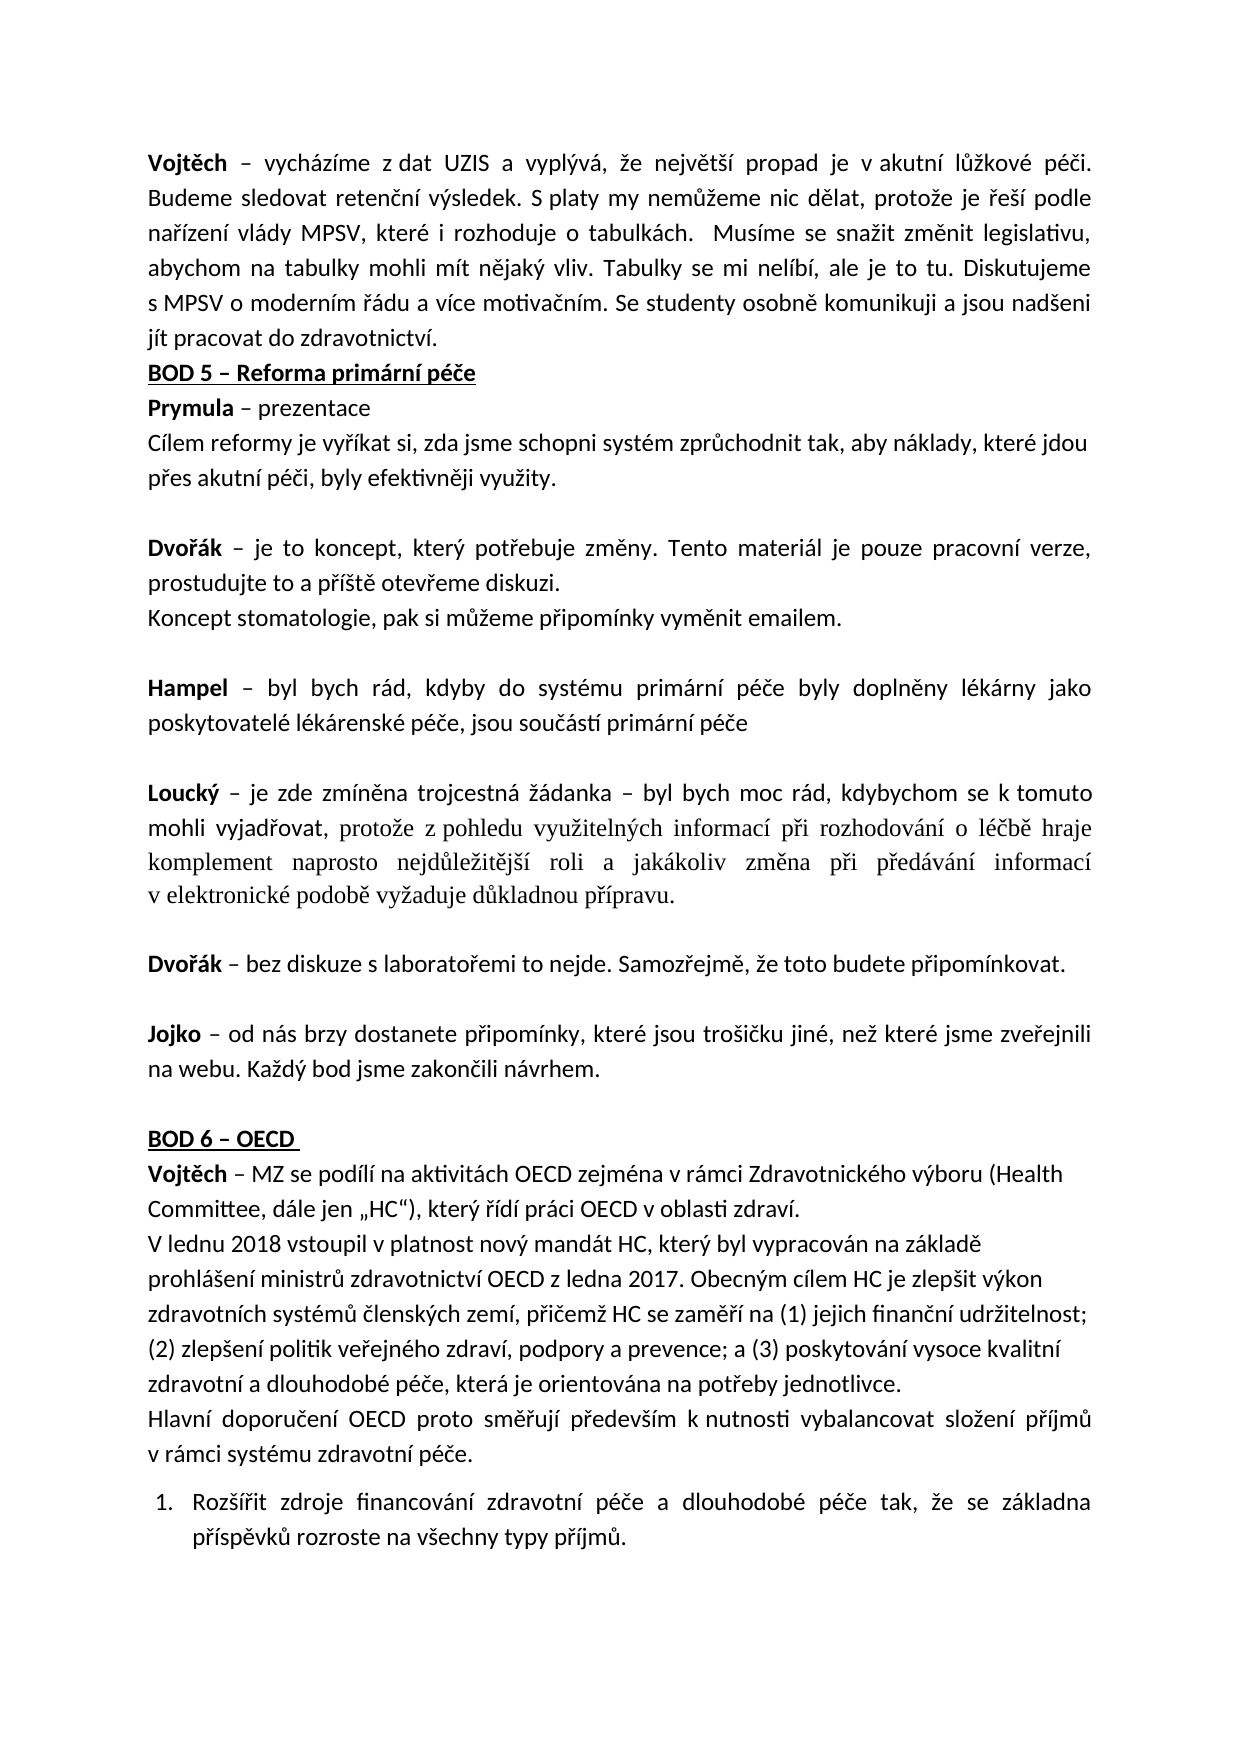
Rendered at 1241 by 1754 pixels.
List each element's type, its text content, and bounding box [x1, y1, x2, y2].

text Hampel – byl bych rád, kdyby do systému primární péče byly doplněny lékárny jako poskytovatelé lékárenské péče, jsou součástí primární péče [148, 673, 1093, 738]
text Dvořák – je to koncept, který potřebuje změny. Tento materiál je pouze pracovní verze, prostudujte to a příště otevřeme diskuzi. [148, 533, 1093, 598]
text BOD 6 – OECD Vojtěch – MZ se podílí na aktivitách OECD zejména v rámci Zdravotnického výboru (Health Committee, dále jen „HC“), který řídí práci OECD v oblasti zdraví. V lednu 2018 vstoupil v platnost nový mandát HC, který byl vypracován na základě prohlášení ministrů zdravotnictví OECD z ledna 2017. Obecným cílem HC je zlepšit výkon zdravotních systémů členských zemí, přičemž HC se zaměří na (1) jejich finanční udržitelnost; (2) zlepšení politik veřejného zdraví, podpory a prevence; a (3) poskytování vysoce kvalitní zdravotní a dlouhodobé péče, která je orientována na potřeby jednotlivce. [148, 1123, 1093, 1399]
text BOD 5 – Reforma primární péče [148, 358, 1093, 388]
text Prymula – prezentace Cílem reformy je vyříkat si, zda jsme schopni systém zprůchodnit tak, aby náklady, které jdou přes akutní péči, byly efektivněji využity. [148, 393, 1093, 493]
text Loucký – je zde zmíněna trojcestná žádanka – byl bych moc rád, kdybychom se k tomuto mohli vyjadřovat, protože z pohledu využitelných informací při rozhodování o léčbě hraje komplement naprosto nejdůležitější roli a jakákoliv změna při předávání informací v elektronické podobě vyžaduje důkladnou přípravu. [148, 778, 1093, 909]
text Vojtěch – vycházíme z dat UZIS a vyplývá, že největší propad je v akutní lůžkové péči. Budeme sledovat retenční výsledek. S platy my nemůžeme nic dělat, protože je řeší podle nařízení vlády MPSV, které i rozhoduje o tabulkách. Musíme se snažit změnit legislativu, abychom na tabulky mohli mít nějaký vliv. Tabulky se mi nelíbí, ale je to tu. Diskutujeme s MPSV o moderním řádu a více motivačním. Se studenty osobně komunikuji a jsou nadšeni jít pracovat do zdravotnictví. [148, 148, 1093, 353]
text Dvořák – bez diskuze s laboratořemi to nejde. Samozřejmě, že toto budete připomínkovat. [148, 948, 1093, 979]
text Koncept stomatologie, pak si můžeme připomínky vyměnit emailem. [148, 603, 1093, 633]
text Jojko – od nás brzy dostanete připomínky, které jsou trošičku jiné, než které jsme zveřejnili na webu. Každý bod jsme zakončili návrhem. [148, 1018, 1093, 1084]
list Rozšířit zdroje financování zdravotní péče a dlouhodobé péče tak, že se základna příspěvků rozroste na všechny typy příjmů. [154, 1486, 1093, 1551]
text Hlavní doporučení OECD proto směřují především k nutnosti vybalancovat složení příjmů v rámci systému zdravotní péče. [148, 1403, 1093, 1469]
